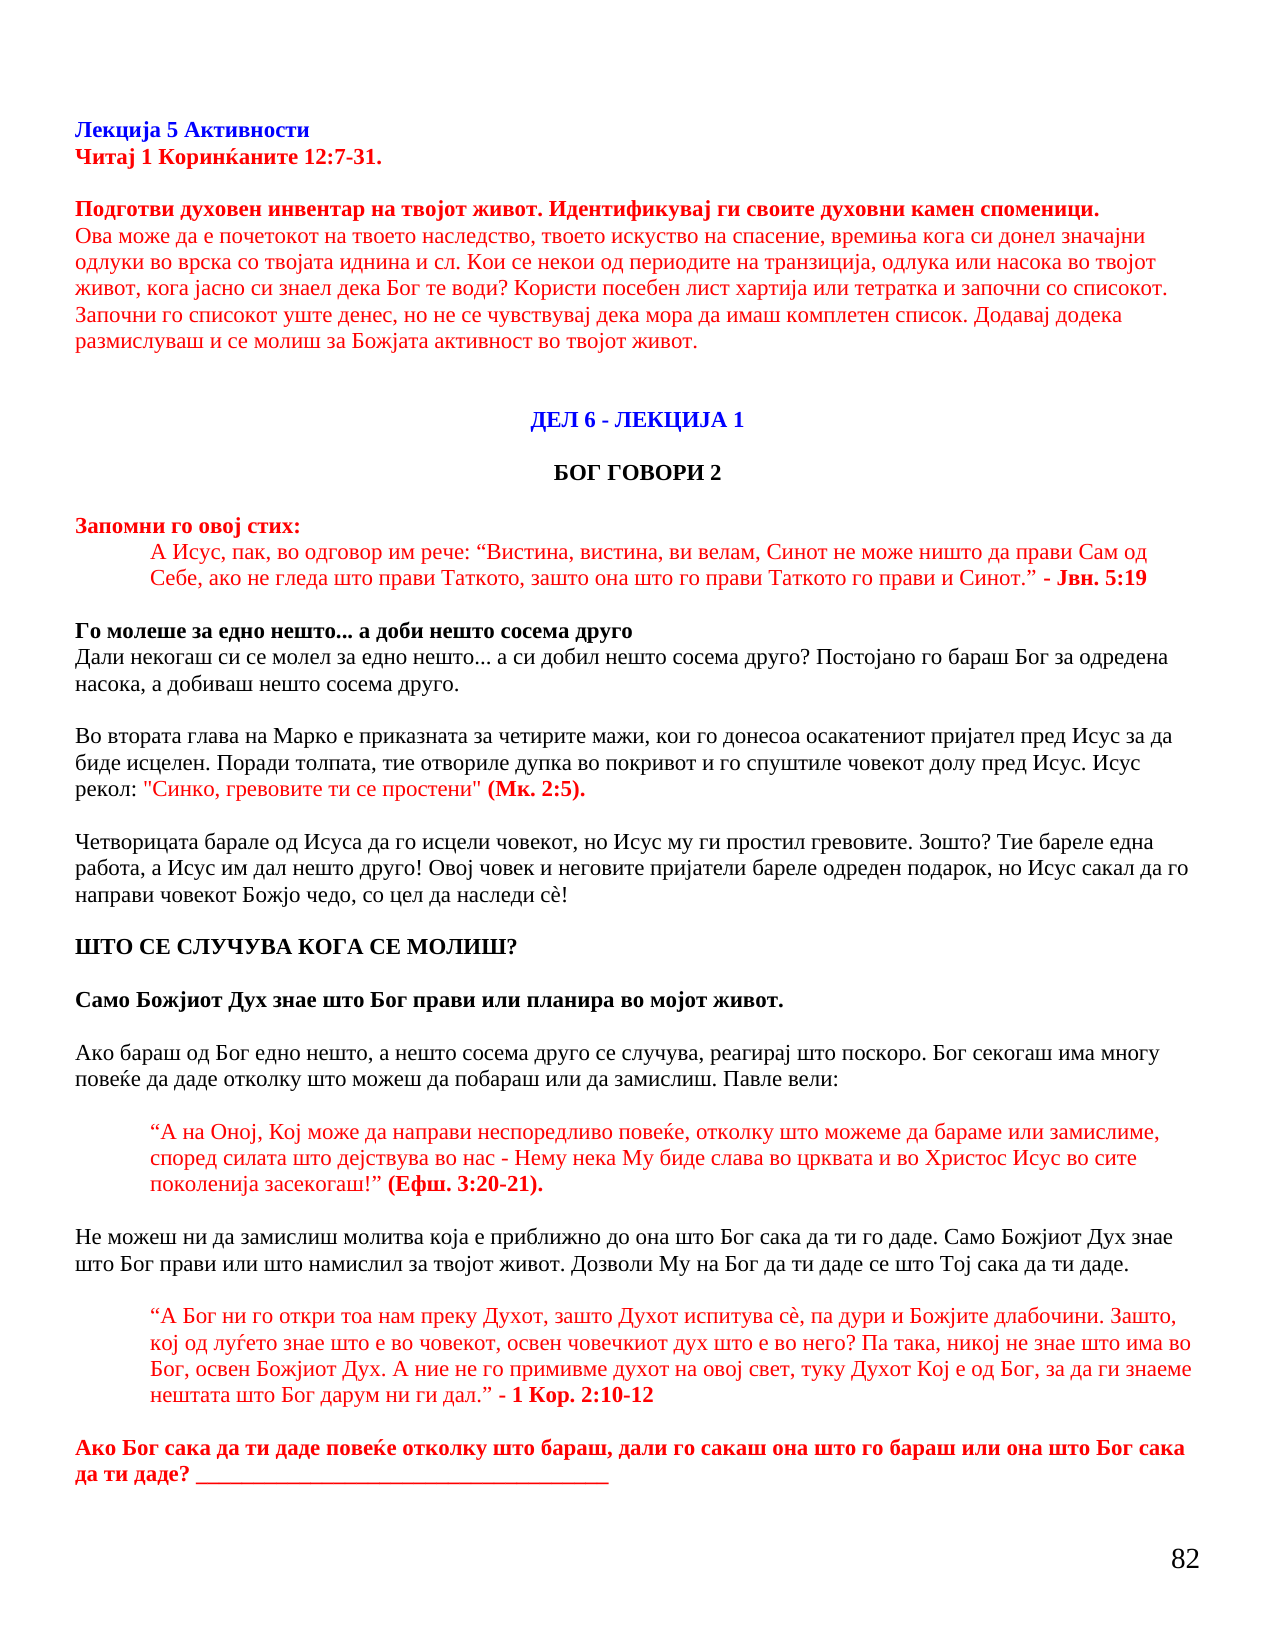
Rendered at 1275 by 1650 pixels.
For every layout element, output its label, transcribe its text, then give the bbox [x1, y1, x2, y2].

text Ова може да е почетокот на твоето наследство, твоето искуство на спасение, времиња кога си донел значајни одлуки во врска со твојата иднина и сл. Кои се некои од периодите на транзиција, одлука или насока во твојот живот, кога јасно си знаел дека Бог те води? Користи посебен лист хартија или тетратка и започни со списокот. Започни го списокот уште денес, но не се чувствувај дека мора да имаш комплетен список. Додавај додека размислуваш и се молиш за Божјата активност во твојот живот. [75, 222, 1200, 353]
text А Исус, пак, во одговор им рече: “Вистина, вистина, ви велам, Синот не може ништо да прави Сам од Себе, ако не гледа што прави Таткото, зашто она што го прави Таткото го прави и Синот.” - Јвн. 5:19 [150, 538, 1200, 591]
text Ако бараш од Бог едно нешто, а нешто сосема друго се случува, реагирај што поскоро. Бог секогаш има многу повеќе да даде отколку што можеш да побараш или да замислиш. Павле вели: [75, 1039, 1200, 1091]
text Го молеше за едно нешто... а доби нешто сосема друго [75, 617, 1200, 643]
text Ако Бог сака да ти даде повеќе отколку што бараш, дали го сакаш она што го бараш или она што Бог сака да ти даде? ____________________________________ [75, 1434, 1200, 1487]
text Четворицата барале од Исуса да го исцели човекот, но Исус му ги простил гревовите. Зошто? Тие бареле една работа, а Исус им дал нешто друго! Овој човек и неговите пријатели бареле одреден подарок, но Исус сакал да го направи човекот Божјо чедо, со цел да наследи сè! [75, 828, 1200, 907]
text Дали некогаш си се молел за едно нешто... а си добил нешто сосема друго? Постојано го бараш Бог за одредена насока, а добиваш нешто сосема друго. [75, 643, 1200, 696]
text Само Божјиот Дух знае што Бог прави или планира во мојот живот. [75, 986, 1200, 1012]
text Запомни го овој стих: [75, 512, 1200, 538]
text “А Бог ни го откри тоа нам преку Духот, зашто Духот испитува сè, па дури и Божјите длабочини. Зашто, кој од луѓето знае што е во човекот, освен човечкиот дух што е во него? Па така, никој не знае што има во Бог, освен Божјиот Дух. А ние не го примивме духот на овој свет, туку Духот Кој е од Бог, за да ги знаеме нештата што Бог дарум ни ги дал.” - 1 Кор. 2:10-12 [150, 1302, 1200, 1408]
text Подготви духовен инвентар на твојот живот. Идентификувај ги своите духовни камен споменици. [75, 195, 1200, 222]
text БОГ ГОВОРИ 2 [75, 459, 1200, 485]
text Читај 1 Коринќаните 12:7-31. [75, 143, 1200, 169]
text ДЕЛ 6 - ЛЕКЦИЈА 1 [75, 406, 1200, 433]
text ШТО СЕ СЛУЧУВА КОГА СЕ МОЛИШ? [75, 933, 1200, 960]
subtitle Лекција 5 Активности [75, 116, 1200, 143]
text Во втората глава на Марко е приказната за четирите мажи, кои го донесоа осакатениот пријател пред Исус за да биде исцелен. Поради толпата, тие отвориле дупка во покривот и го спуштиле човекот долу пред Исус. Исус рекол: "Синко, гревовите ти се простени" (Мк. 2:5). [75, 722, 1200, 802]
text “А на Оној, Кој може да направи неспоредливо повеќе, отколку што можеме да бараме или замислиме, според силата што дејствува во нас - Нему нека Му биде слава во црквата и во Христос Исус во сите поколенија засекогаш!” (Ефш. 3:20-21). [150, 1118, 1200, 1197]
text Не можеш ни да замислиш молитва која е приближно до она што Бог сака да ти го даде. Само Божјиот Дух знае што Бог прави или што намислил за твојот живот. Дозволи Му на Бог да ти даде се што Тој сака да ти даде. [75, 1223, 1200, 1276]
